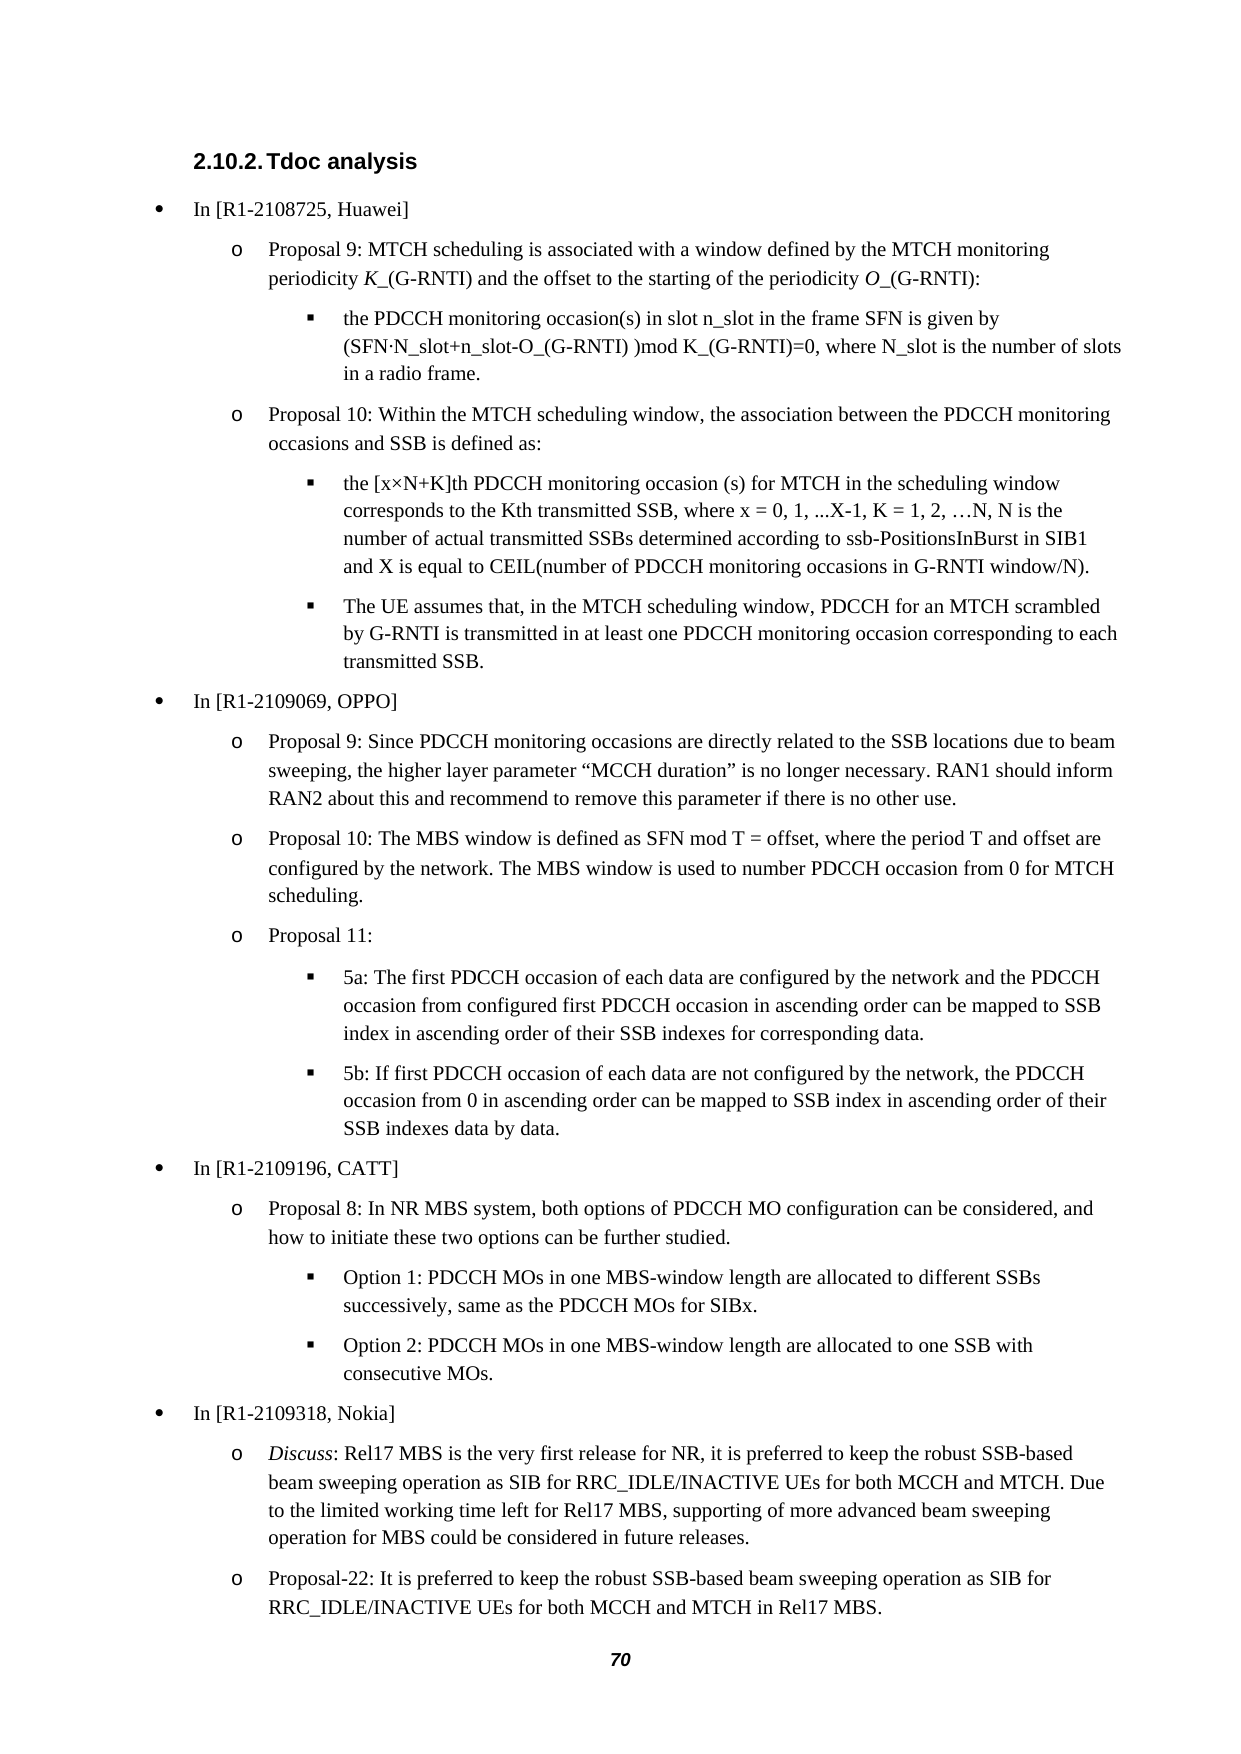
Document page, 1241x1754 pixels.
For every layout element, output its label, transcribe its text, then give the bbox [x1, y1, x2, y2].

list Proposal 8: In NR MBS system, both options of PDCCH MO configuration can be considered, and how to initiate these two options can be further studied. [231, 1196, 1122, 1249]
list Discuss: Rel17 MBS is the very first release for NR, it is preferred to keep the robust SSB-based beam sweeping operation as SIB for RRC_IDLE/INACTIVE UEs for both MCCH and MTCH. Due to the limited working time left for Rel17 MBS, supporting of more advanced beam sweeping operation for MBS could be considered in future releases. [231, 1441, 1122, 1549]
list the [x×N+K]th PDCCH monitoring occasion (s) for MTCH in the scheduling window corresponds to the Kth transmitted SSB, where x = 0, 1, ...X-1, K = 1, 2, …N, N is the number of actual transmitted SSBs determined according to ssb-PositionsInBurst in SIB1 and X is equal to CEIL(number of PDCCH monitoring occasions in G-RNTI window/N). [306, 471, 1122, 578]
list Proposal 9: MTCH scheduling is associated with a window defined by the MTCH monitoring periodicity K_(G-RNTI) and the offset to the starting of the periodicity O_(G-RNTI): [231, 237, 1122, 290]
list Option 2: PDCCH MOs in one MBS-window length are allocated to one SSB with consecutive MOs. [306, 1333, 1122, 1385]
list In [R1-2109318, Nokia] [156, 1401, 1122, 1425]
list In [R1-2109069, OPPO] [156, 689, 1122, 713]
list Proposal 9: Since PDCCH monitoring occasions are directly related to the SSB locations due to beam sweeping, the higher layer parameter “MCCH duration” is no longer necessary. RAN1 should inform RAN2 about this and recommend to remove this parameter if there is no other use. [231, 729, 1122, 810]
list Proposal 10: Within the MTCH scheduling window, the association between the PDCCH monitoring occasions and SSB is defined as: [231, 401, 1122, 455]
list In [R1-2108725, Huawei] [156, 197, 1122, 221]
list In [R1-2109196, CATT] [156, 1156, 1122, 1180]
list 5a: The first PDCCH occasion of each data are configured by the network and the PDCCH occasion from configured first PDCCH occasion in ascending order can be mapped to SSB index in ascending order of their SSB indexes for corresponding data. [306, 965, 1122, 1044]
list Proposal-22: It is preferred to keep the robust SSB-based beam sweeping operation as SIB for RRC_IDLE/INACTIVE UEs for both MCCH and MTCH in Rel17 MBS. [231, 1565, 1122, 1619]
list Proposal 10: The MBS window is defined as SFN mod T = offset, where the period T and offset are configured by the network. The MBS window is used to number PDCCH occasion from 0 for MTCH scheduling. [231, 826, 1122, 907]
list Proposal 11: [231, 923, 1122, 949]
subtitle Tdoc analysis [193, 148, 1122, 174]
list Option 1: PDCCH MOs in one MBS-window length are allocated to different SSBs successively, same as the PDCCH MOs for SIBx. [306, 1265, 1122, 1317]
list the PDCCH monitoring occasion(s) in slot n_slot in the frame SFN is given by (SFN∙N_slot+n_slot-O_(G-RNTI) )mod K_(G-RNTI)=0, where N_slot is the number of slots in a radio frame. [306, 306, 1122, 385]
list The UE assumes that, in the MTCH scheduling window, PDCCH for an MTCH scrambled by G-RNTI is transmitted in at least one PDCCH monitoring occasion corresponding to each transmitted SSB. [306, 594, 1122, 673]
list 5b: If first PDCCH occasion of each data are not configured by the network, the PDCCH occasion from 0 in ascending order can be mapped to SSB index in ascending order of their SSB indexes data by data. [306, 1061, 1122, 1140]
